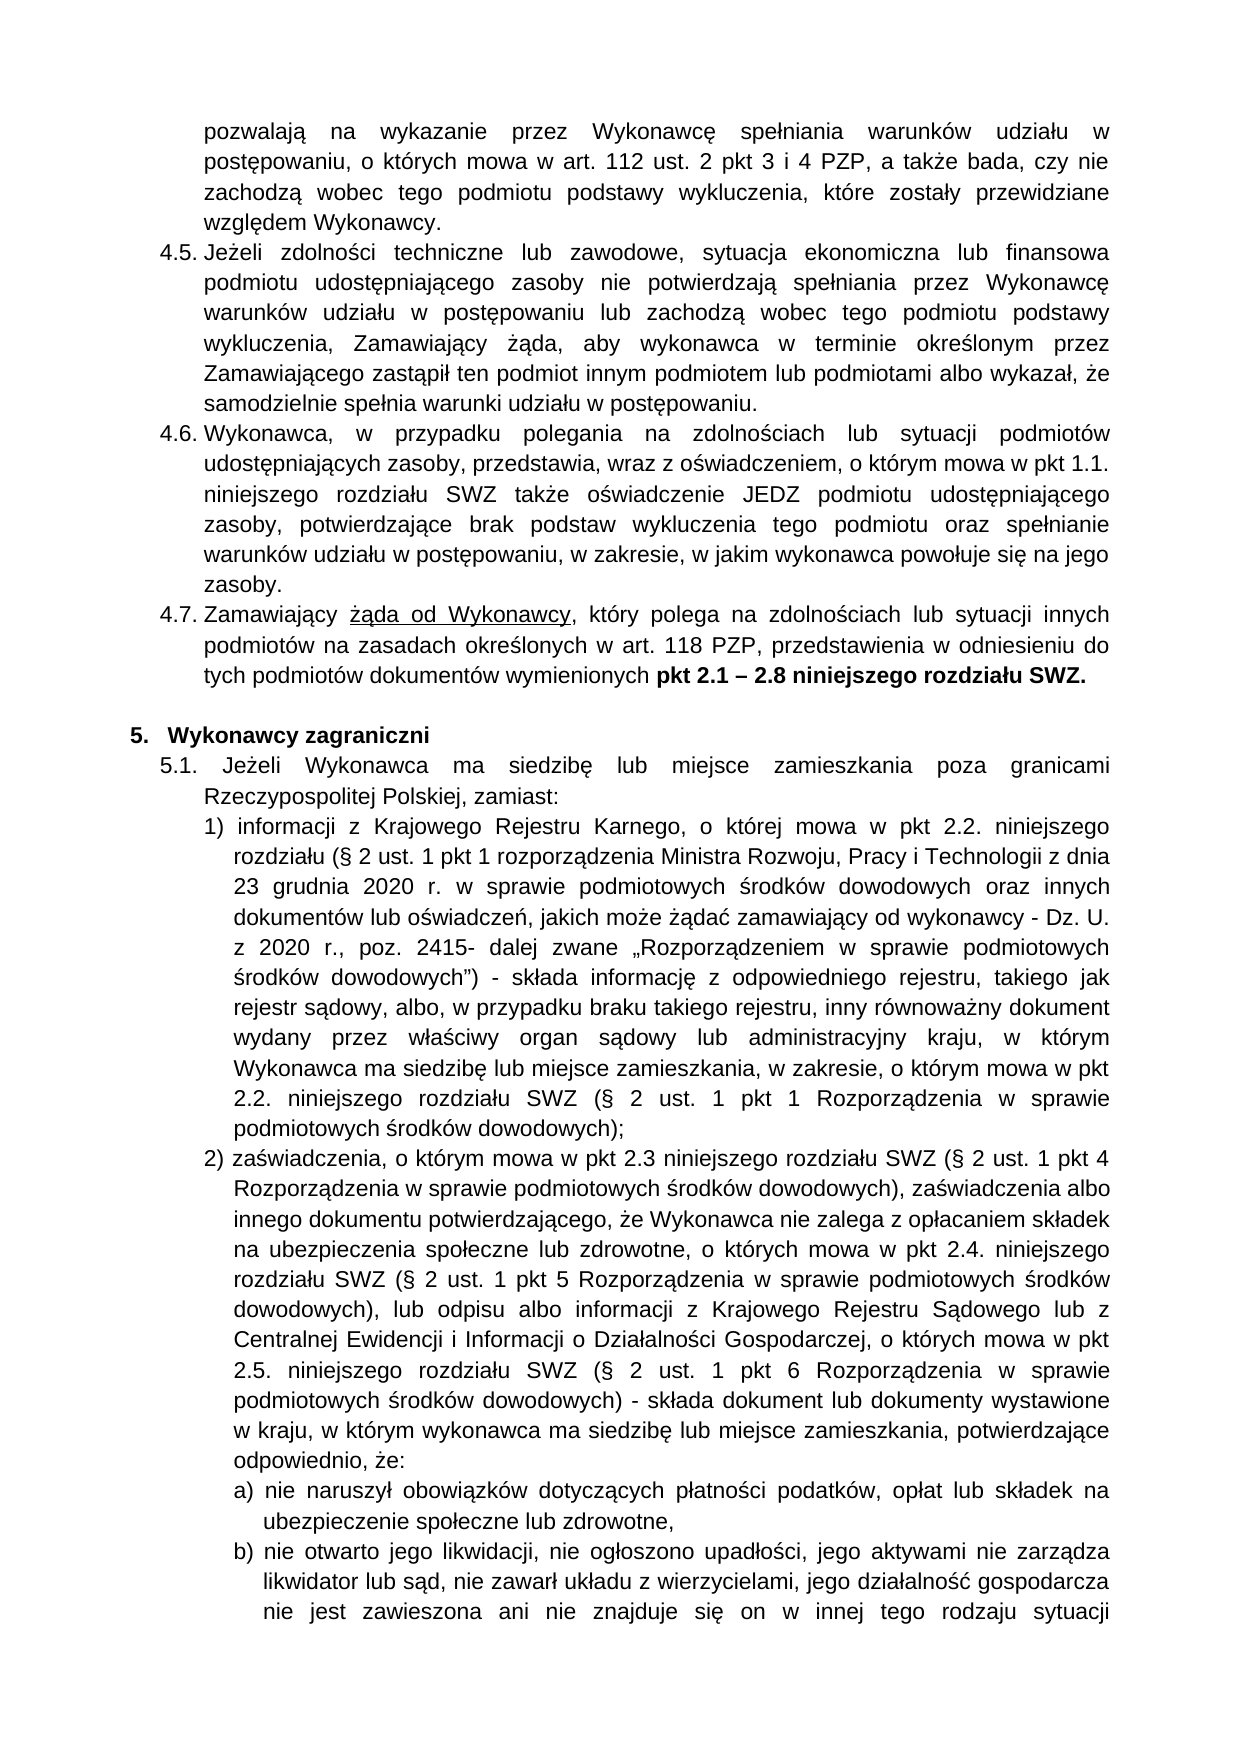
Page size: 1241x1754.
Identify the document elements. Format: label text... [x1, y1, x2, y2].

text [233, 1538, 1110, 1625]
text 1) informacji z Krajowego Rejestru Karnego, o której mowa w pkt 2.2. niniejszego rozdziału (§ 2 ust. 1 pkt 1 rozporządzenia Ministra Rozwoju, Pracy i Technologii z dnia 23 grudnia 2020 r. w sprawie podmiotowych środków dowodowych oraz innych dokumentów lub oświadczeń, jakich może żądać zamawiający od wykonawcy - Dz. U. z 2020 r., poz. 2415- dalej zwane „Rozporządzeniem w sprawie podmiotowych środków dowodowych”) - składa informację z odpowiedniego rejestru, takiego jak rejestr sądowy, albo, w przypadku braku takiego rejestru, inny równoważny dokument wydany przez właściwy organ sądowy lub administracyjny kraju, w którym Wykonawca ma siedzibę lub miejsce zamieszkania, w zakresie, o którym mowa w pkt 2.2. niniejszego rozdziału SWZ (§ 2 ust. 1 pkt 1 Rozporządzenia w sprawie podmiotowych środków dowodowych); [204, 813, 1110, 1141]
text a) nie naruszył obowiązków dotyczących płatności podatków, opłat lub składek na ubezpieczenie społeczne lub zdrowotne, [233, 1477, 1110, 1534]
list Wykonawca, w przypadku polegania na zdolnościach lub sytuacji podmiotów udostępniających zasoby, przedstawia, wraz z oświadczeniem, o którym mowa w pkt 1.1. niniejszego rozdziału SWZ także oświadczenie JEDZ podmiotu udostępniającego zasoby, potwierdzające brak podstaw wykluczenia tego podmiotu oraz spełnianie warunków udziału w postępowaniu, w zakresie, w jakim wykonawca powołuje się na jego zasoby. [159, 420, 1110, 598]
list Zamawiający żąda od Wykonawcy, który polega na zdolnościach lub sytuacji innych podmiotów na zasadach określonych w art. 118 PZP, przedstawienia w odniesieniu do tych podmiotów dokumentów wymienionych pkt 2.1 – 2.8 niniejszego rozdziału SWZ. [159, 601, 1110, 688]
text 5.1. Jeżeli Wykonawca ma siedzibę lub miejsce zamieszkania poza granicami Rzeczypospolitej Polskiej, zamiast: [159, 752, 1110, 809]
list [159, 118, 1110, 235]
list Wykonawcy zagraniczni [130, 722, 1110, 749]
text 2) zaświadczenia, o którym mowa w pkt 2.3 niniejszego rozdziału SWZ (§ 2 ust. 1 pkt 4 Rozporządzenia w sprawie podmiotowych środków dowodowych), zaświadczenia albo innego dokumentu potwierdzającego, że Wykonawca nie zalega z opłacaniem składek na ubezpieczenia społeczne lub zdrowotne, o których mowa w pkt 2.4. niniejszego rozdziału SWZ (§ 2 ust. 1 pkt 5 Rozporządzenia w sprawie podmiotowych środków dowodowych), lub odpisu albo informacji z Krajowego Rejestru Sądowego lub z Centralnej Ewidencji i Informacji o Działalności Gospodarczej, o których mowa w pkt 2.5. niniejszego rozdziału SWZ (§ 2 ust. 1 pkt 6 Rozporządzenia w sprawie podmiotowych środków dowodowych) - składa dokument lub dokumenty wystawione w kraju, w którym wykonawca ma siedzibę lub miejsce zamieszkania, potwierdzające odpowiednio, że: [204, 1145, 1110, 1474]
list Jeżeli zdolności techniczne lub zawodowe, sytuacja ekonomiczna lub finansowa podmiotu udostępniającego zasoby nie potwierdzają spełniania przez Wykonawcę warunków udziału w postępowaniu lub zachodzą wobec tego podmiotu podstawy wykluczenia, Zamawiający żąda, aby wykonawca w terminie określonym przez Zamawiającego zastąpił ten podmiot innym podmiotem lub podmiotami albo wykazał, że samodzielnie spełnia warunki udziału w postępowaniu. [159, 239, 1110, 416]
